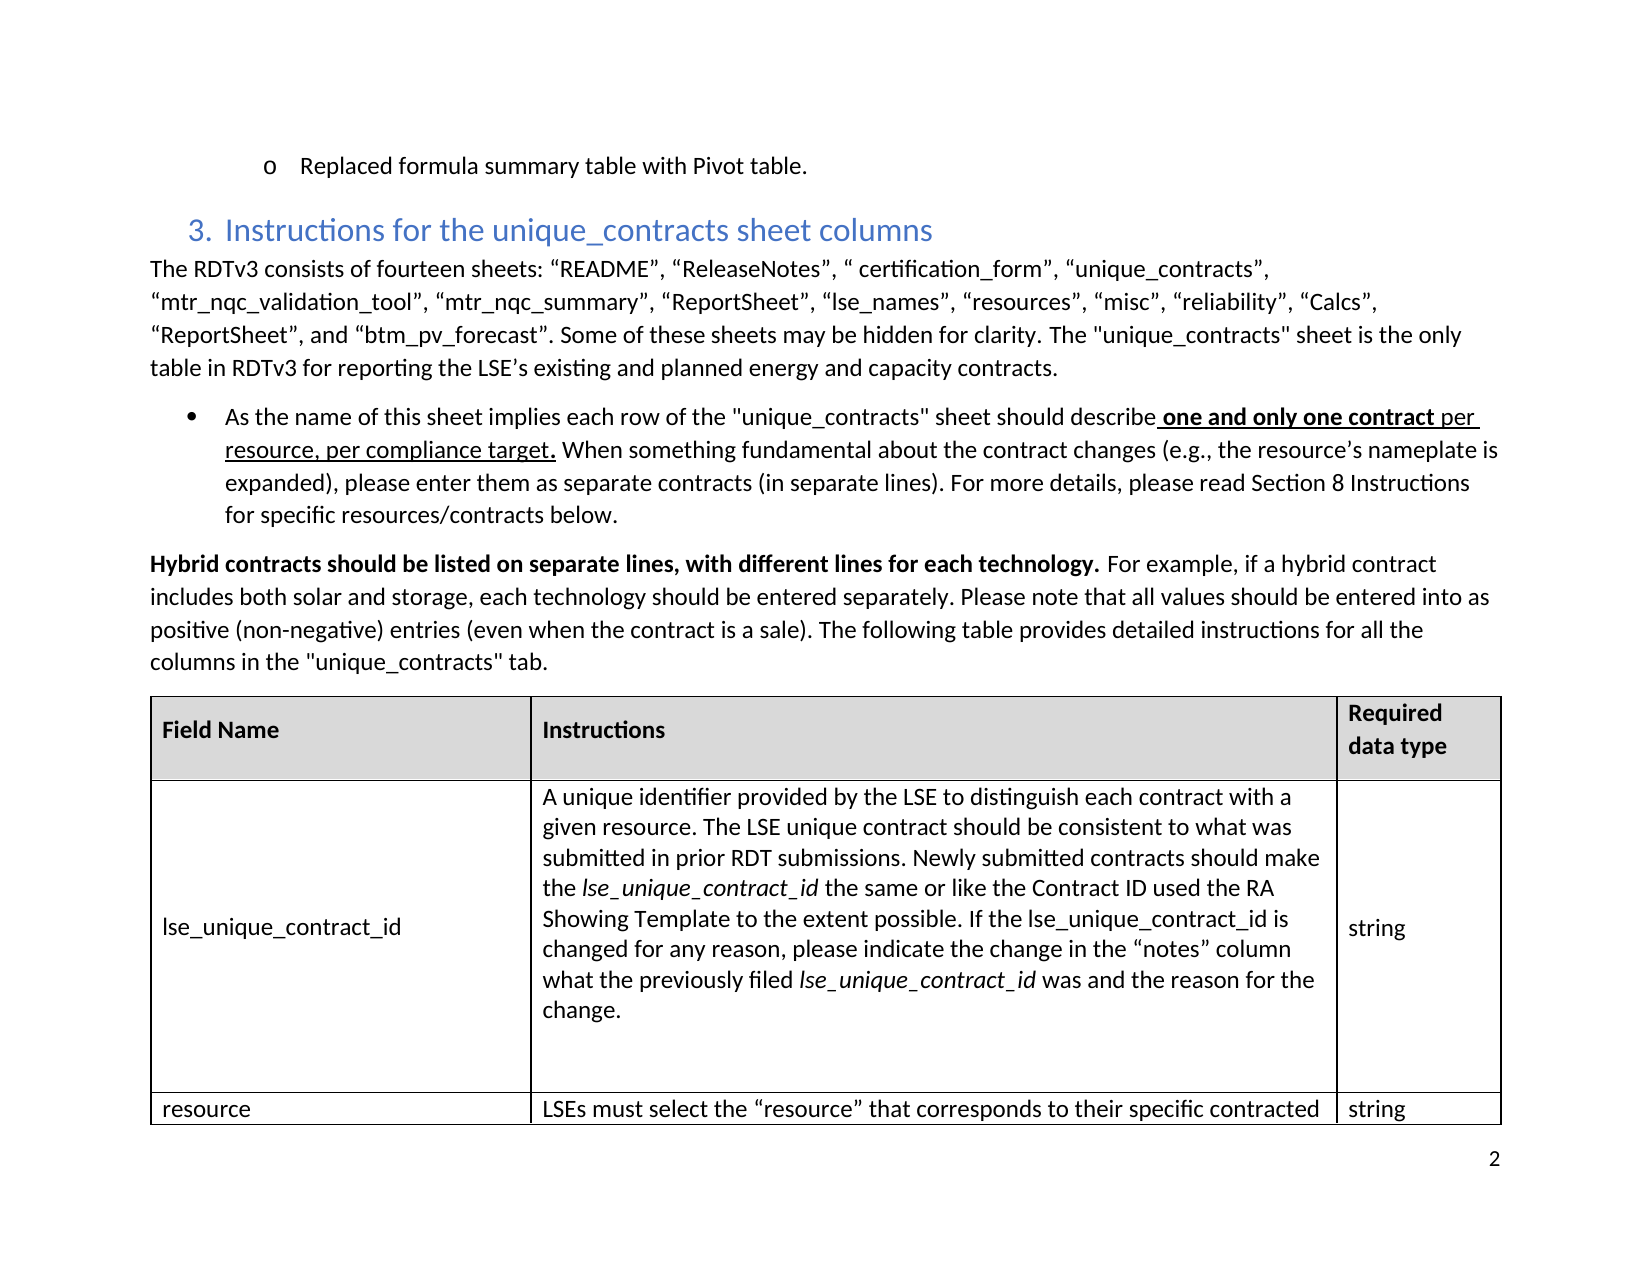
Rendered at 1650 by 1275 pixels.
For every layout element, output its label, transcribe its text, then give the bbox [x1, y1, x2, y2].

list Replaced formula summary table with Pivot table. [262, 150, 1500, 182]
table_header Required data type [1338, 697, 1500, 779]
table_cell string [1338, 781, 1500, 1091]
text Hybrid contracts should be listed on separate lines, with different lines for each technology. For example, if a hybrid contract includes both solar and storage, each technology should be entered separately. Please note that all values should be entered into as positive (non-negative) entries (even when the contract is a sale). The following table provides detailed instructions for all the columns in the "unique_contracts" tab. [150, 549, 1500, 677]
table_header Field Name [152, 697, 530, 779]
list As the name of this sheet implies each row of the "unique_contracts" sheet should describe one and only one contract per resource, per compliance target. When something fundamental about the contract changes (e.g., the resource’s nameplate is expanded), please enter them as separate contracts (in separate lines). For more details, please read Section 8 Instructions for specific resources/contracts below. [187, 402, 1500, 530]
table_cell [532, 1093, 1336, 1123]
table_cell lse_unique_contract_id [152, 781, 530, 1091]
text The RDTv3 consists of fourteen sheets: “README”, “ReleaseNotes”, “ certification_form”, “unique_contracts”, “mtr_nqc_validation_tool”, “mtr_nqc_summary”, “ReportSheet”, “lse_names”, “resources”, “misc”, “reliability”, “Calcs”, “ReportSheet”, and “btm_pv_forecast”. Some of these sheets may be hidden for clarity. The "unique_contracts" sheet is the only table in RDTv3 for reporting the LSE’s existing and planned energy and capacity contracts. [150, 253, 1500, 382]
table_cell string [1338, 1093, 1500, 1123]
table_cell A unique identifier provided by the LSE to distinguish each contract with a given resource. The LSE unique contract should be consistent to what was submitted in prior RDT submissions. Newly submitted contracts should make the lse_unique_contract_id the same or like the Contract ID used the RA Showing Template to the extent possible. If the lse_unique_contract_id is changed for any reason, please indicate the change in the “notes” column what the previously filed lse_unique_contract_id was and the reason for the change. [532, 781, 1336, 1091]
table_header Instructions [532, 697, 1336, 779]
subtitle Instructions for the unique_contracts sheet columns [187, 209, 1500, 250]
table_cell resource [152, 1093, 530, 1123]
